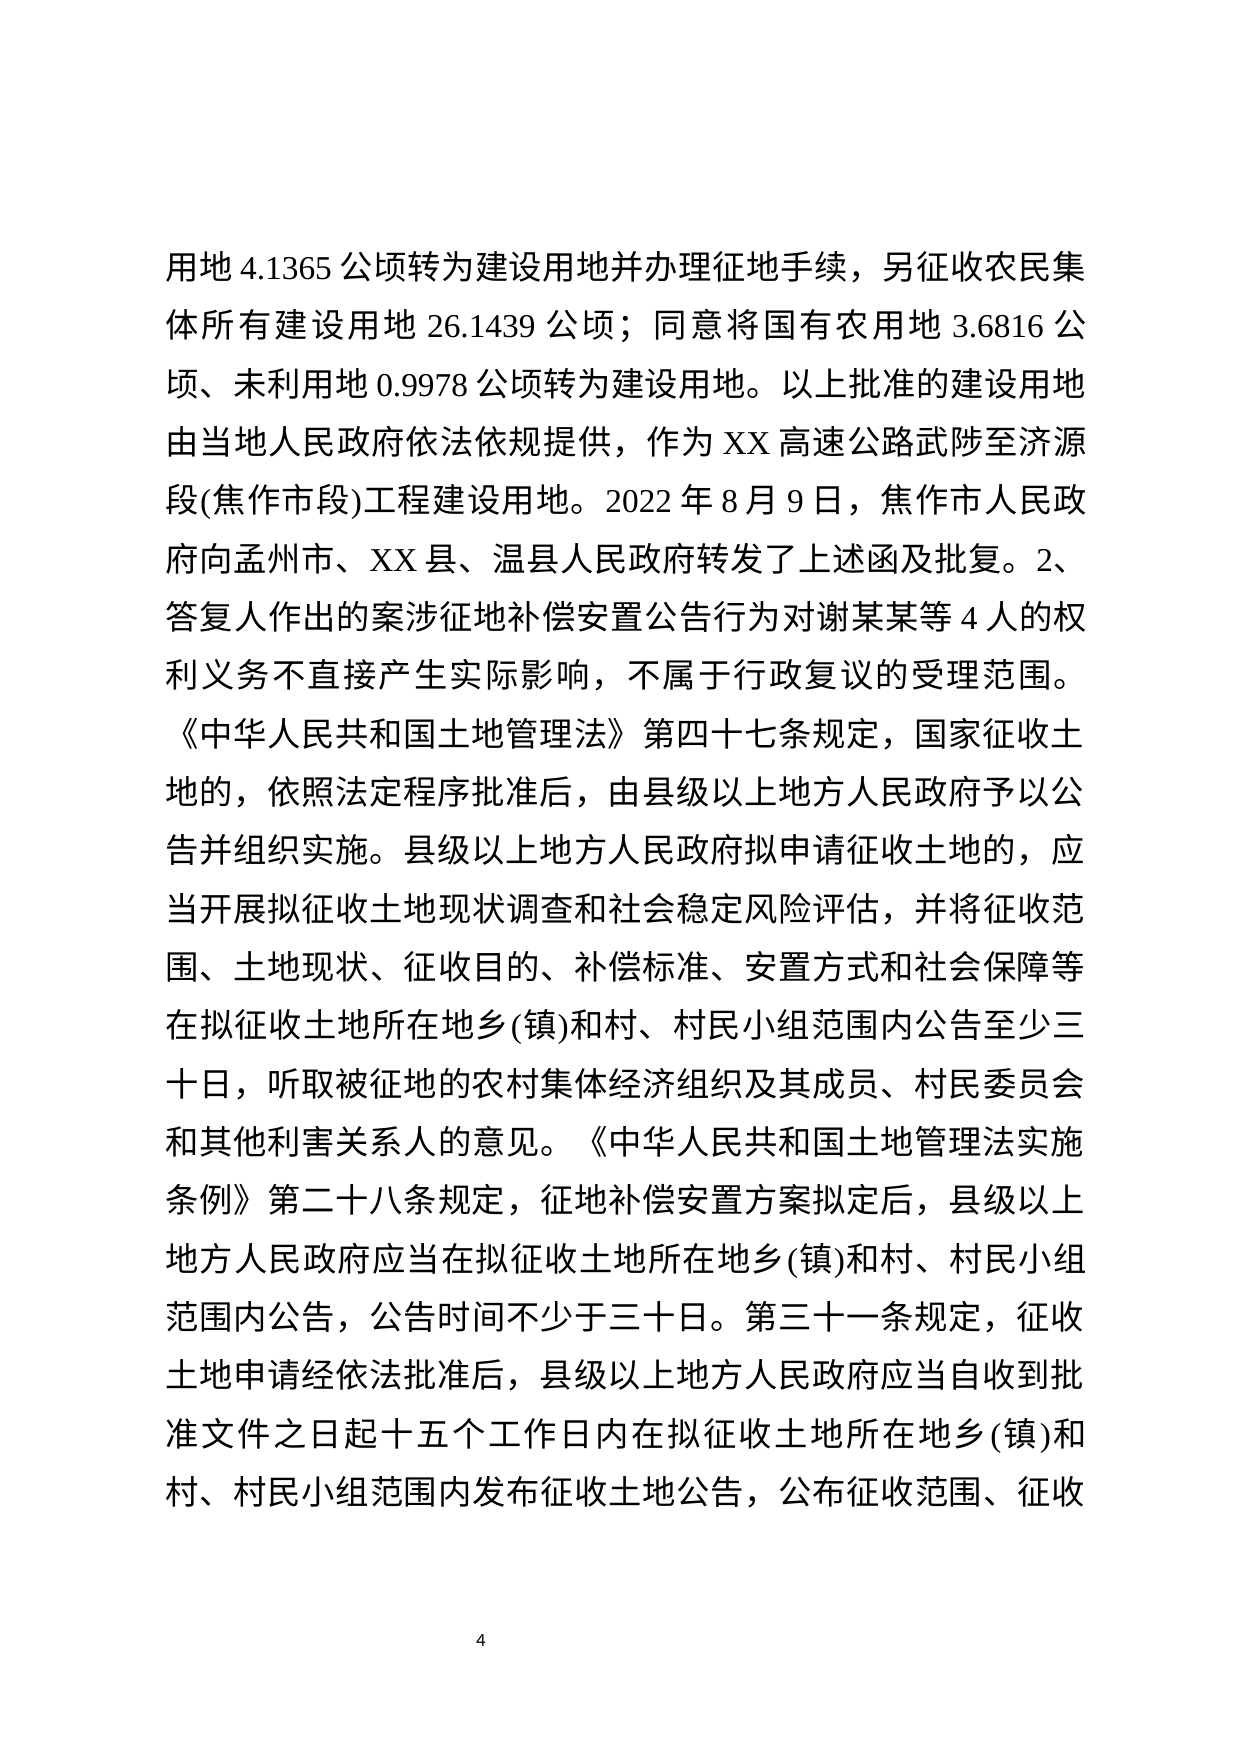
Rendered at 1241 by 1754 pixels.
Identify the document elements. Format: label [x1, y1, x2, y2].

list [165, 233, 1087, 1516]
